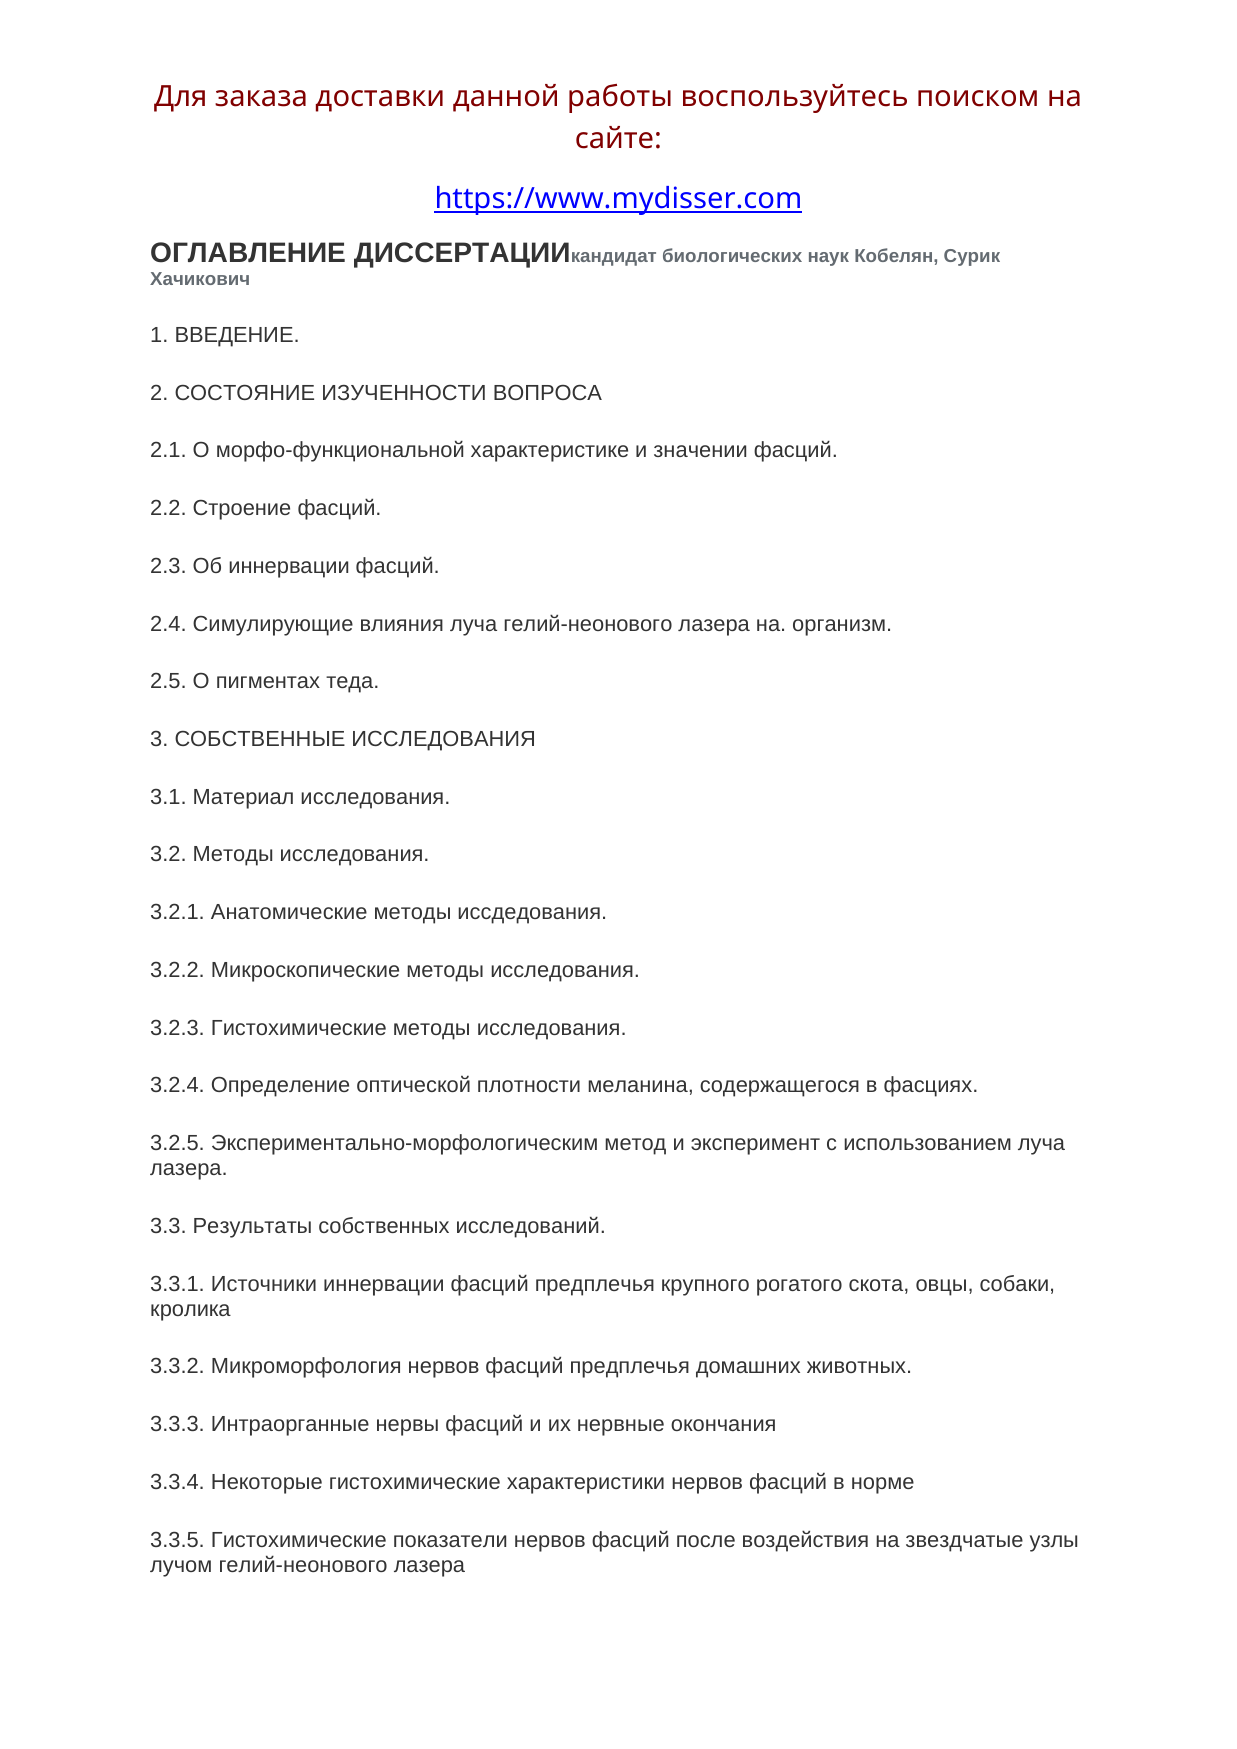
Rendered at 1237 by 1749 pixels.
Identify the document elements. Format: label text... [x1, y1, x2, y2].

text 3.3.1. Источники иннервации фасций предплечья крупного рогатого скота, овцы, собаки, кролика [150, 1271, 1086, 1321]
text 3.2.1. Анатомические методы иссдедования. [150, 899, 1086, 924]
text 3. СОБСТВЕННЫЕ ИССЛЕДОВАНИЯ [150, 726, 1086, 751]
text 2.2. Строение фасций. [150, 495, 1086, 520]
text 3.2.3. Гистохимические методы исследования. [150, 1014, 1086, 1040]
text 3.2.5. Экспериментально-морфологическим метод и эксперимент с использованием луча лазера. [150, 1130, 1086, 1180]
text 3.2.2. Микроскопические методы исследования. [150, 957, 1086, 982]
text 1. ВВЕДЕНИЕ. [150, 322, 1086, 347]
text 2.1. О морфо-функциональной характеристике и значении фасций. [150, 437, 1086, 463]
text 3.3.4. Некоторые гистохимические характеристики нервов фасций в норме [150, 1469, 1086, 1494]
text 3.3. Результаты собственных исследований. [150, 1213, 1086, 1238]
text 2.4. Симулирующие влияния луча гелий-неонового лазера на. организм. [150, 611, 1086, 636]
subtitle ОГЛАВЛЕНИЕ ДИССЕРТАЦИИкандидат биологических наук Кобелян, Сурик Хачикович [150, 236, 1086, 289]
text 2. СОСТОЯНИЕ ИЗУЧЕННОСТИ ВОПРОСА [150, 380, 1086, 405]
text 3.2. Методы исследования. [150, 841, 1086, 867]
text 3.3.3. Интраорганные нервы фасций и их нервные окончания [150, 1411, 1086, 1436]
text 3.3.2. Микроморфология нервов фасций предплечья домашних животных. [150, 1353, 1086, 1379]
text 2.5. О пигментах теда. [150, 668, 1086, 693]
text 3.1. Материал исследования. [150, 784, 1086, 809]
text 3.2.4. Определение оптической плотности меланина, содержащегося в фасциях. [150, 1072, 1086, 1097]
text 2.3. Об иннервации фасций. [150, 553, 1086, 578]
text 3.3.5. Гистохимические показатели нервов фасций после воздействия на звездчатые узлы лучом гелий-неонового лазера [150, 1527, 1086, 1577]
